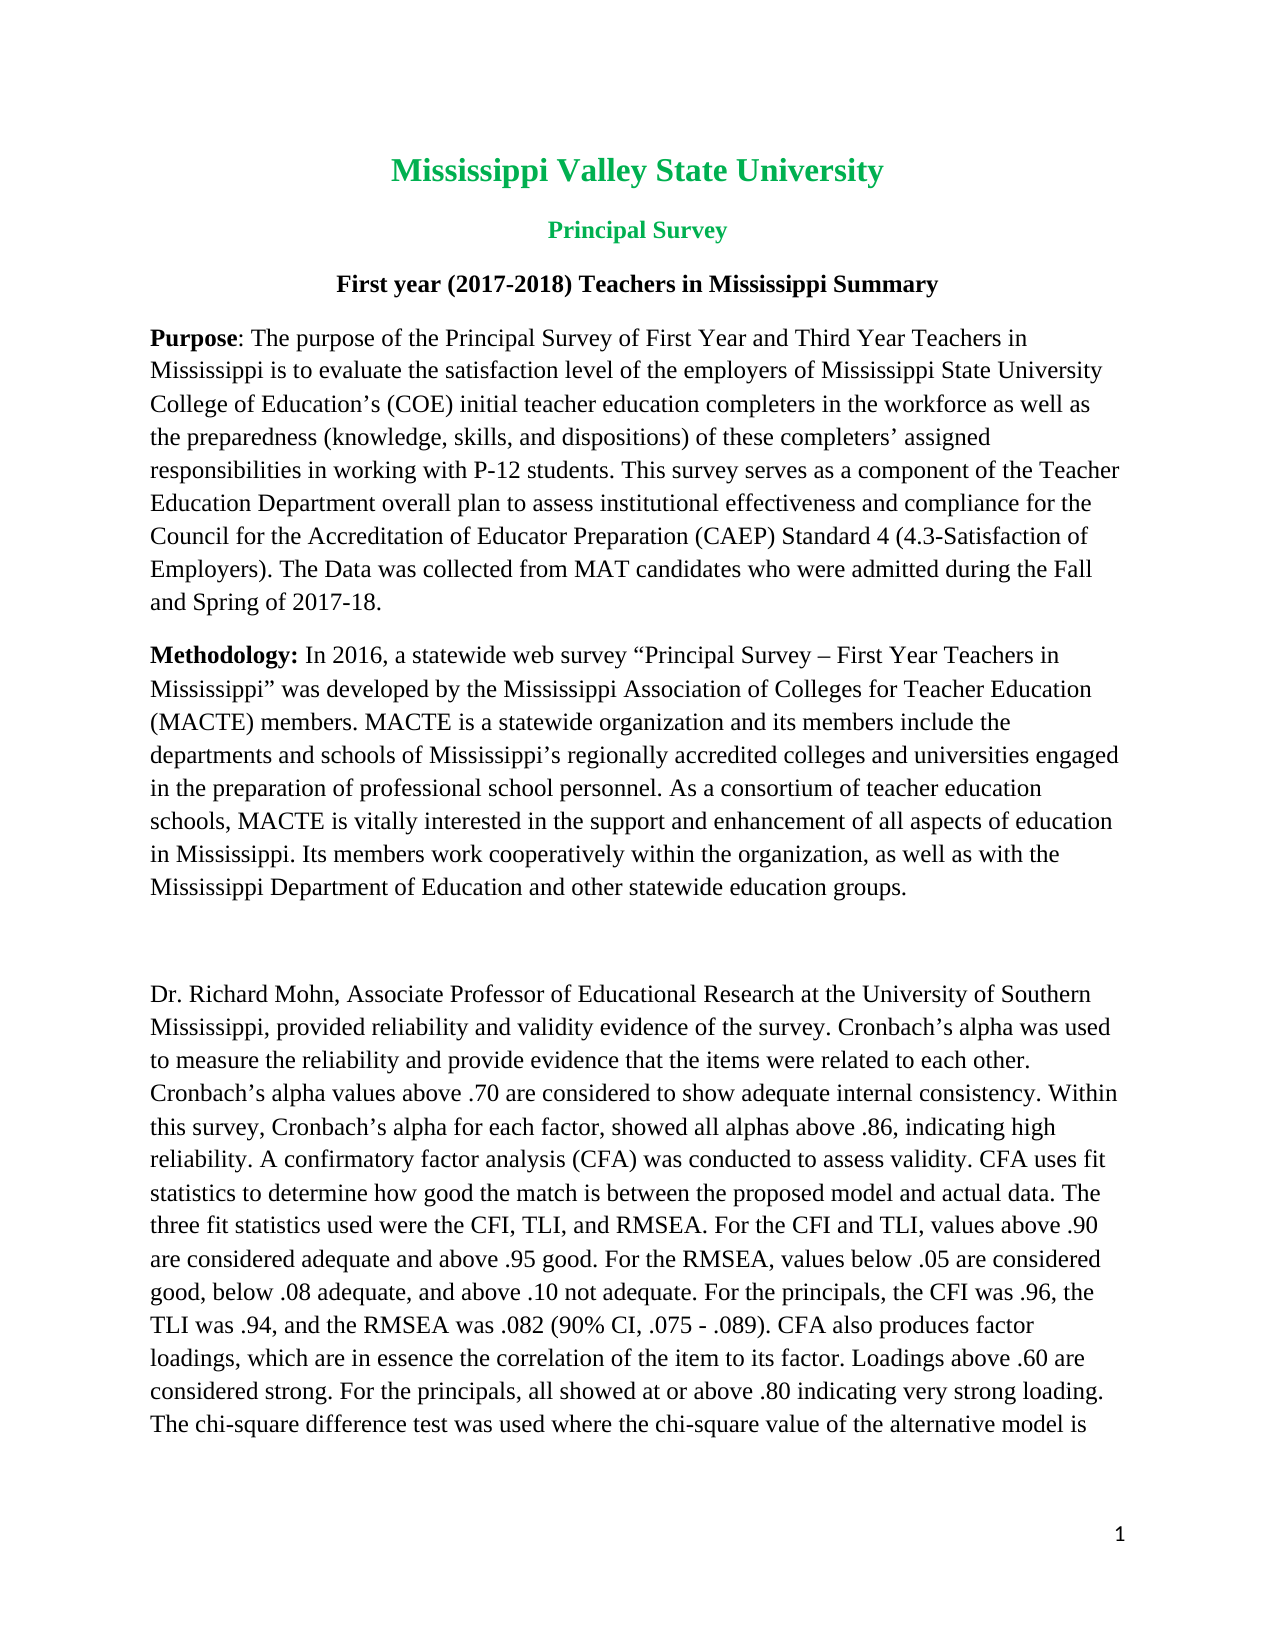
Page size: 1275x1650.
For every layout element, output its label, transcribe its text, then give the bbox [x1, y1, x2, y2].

text Purpose: The purpose of the Principal Survey of First Year and Third Year Teachers in Mississippi is to evaluate the satisfaction level of the employers of Mississippi State University College of Education’s (COE) initial teacher education completers in the workforce as well as the preparedness (knowledge, skills, and dispositions) of these completers’ assigned responsibilities in working with P-12 students. This survey serves as a component of the Teacher Education Department overall plan to assess institutional effectiveness and compliance for the Council for the Accreditation of Educator Preparation (CAEP) Standard 4 (4.3-Satisfaction of Employers). The Data was collected from MAT candidates who were admitted during the Fall and Spring of 2017-18. [150, 323, 1125, 616]
text Mississippi Valley State University [150, 150, 1125, 188]
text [150, 979, 1125, 1437]
text First year (2017-2018) Teachers in Mississippi Summary [150, 269, 1125, 297]
text Methodology: In 2016, a statewide web survey “Principal Survey – First Year Teachers in Mississippi” was developed by the Mississippi Association of Colleges for Teacher Education (MACTE) members. MACTE is a statewide organization and its members include the departments and schools of Mississippi’s regionally accredited colleges and universities engaged in the preparation of professional school personnel. As a consortium of teacher education schools, MACTE is vitally interested in the support and enhancement of all aspects of education in Mississippi. Its members work cooperatively within the organization, as well as with the Mississippi Department of Education and other statewide education groups. [150, 641, 1125, 901]
text Principal Survey [150, 215, 1125, 244]
